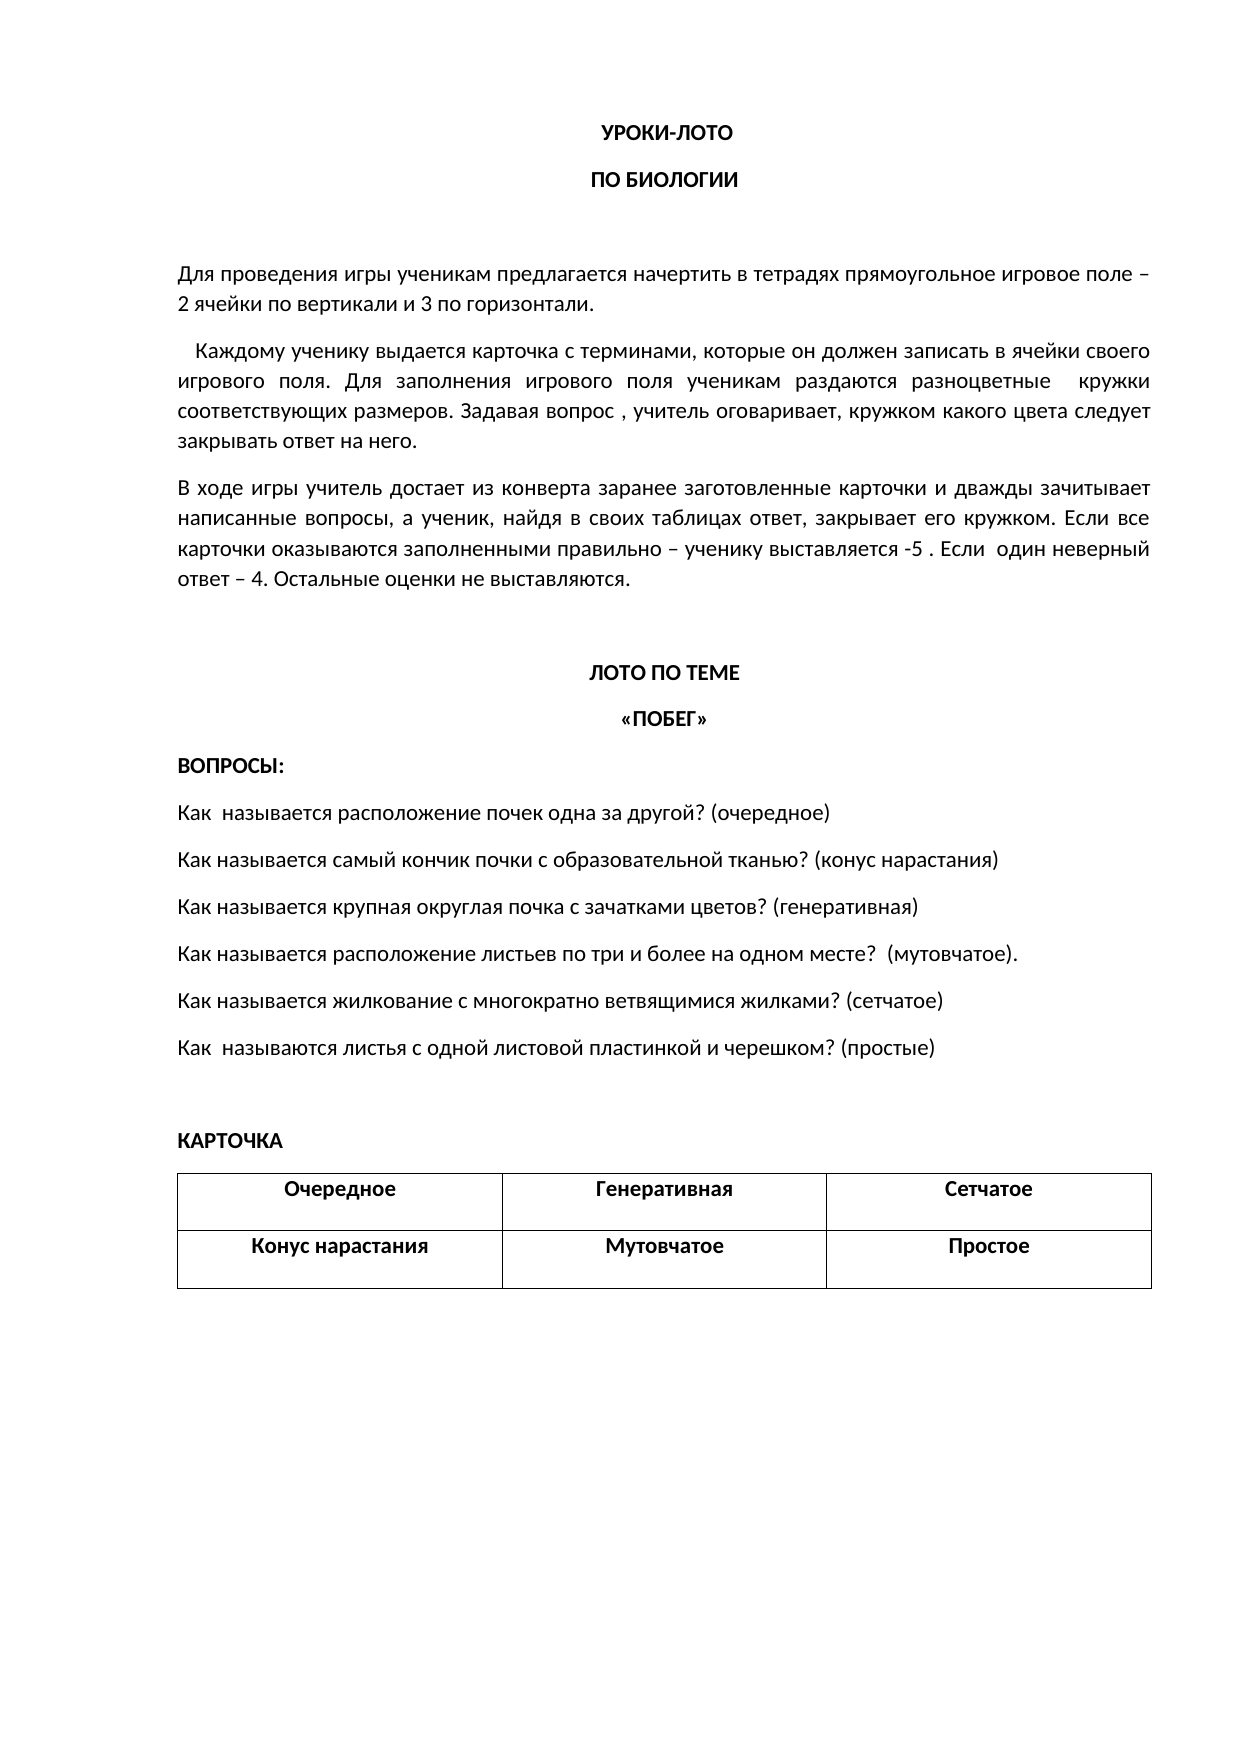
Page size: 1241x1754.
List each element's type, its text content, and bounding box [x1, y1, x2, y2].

text В ходе игры учитель достает из конверта заранее заготовленные карточки и дважды зачитывает написанные вопросы, а ученик, найдя в своих таблицах ответ, закрывает его кружком. Если все карточки оказываются заполненными правильно – ученику выставляется -5 . Если один неверный ответ – 4. Остальные оценки не выставляются. [177, 473, 1152, 592]
text Как называется расположение почек одна за другой? (очередное) [177, 798, 1152, 826]
text Как называются листья с одной листовой пластинкой и черешком? (простые) [177, 1033, 1152, 1061]
text ПО БИОЛОГИИ [177, 165, 1152, 193]
table_header Очередное [178, 1174, 502, 1230]
text Каждому ученику выдается карточка с терминами, которые он должен записать в ячейки своего игрового поля. Для заполнения игрового поля ученикам раздаются разноцветные кружки соответствующих размеров. Задавая вопрос , учитель оговаривает, кружком какого цвета следует закрывать ответ на него. [177, 336, 1152, 454]
text Как называется расположение листьев по три и более на одном месте? (мутовчатое). [177, 939, 1152, 967]
table_cell Мутовчатое [503, 1231, 826, 1287]
text КАРТОЧКА [177, 1126, 1152, 1154]
text ВОПРОСЫ: [177, 751, 1152, 779]
table_cell Простое [827, 1231, 1151, 1287]
text ЛОТО ПО ТЕМЕ [177, 658, 1152, 686]
text «ПОБЕГ» [177, 704, 1152, 733]
text Как называется жилкование с многократно ветвящимися жилками? (сетчатое) [177, 986, 1152, 1014]
table_cell Конус нарастания [178, 1231, 502, 1287]
text Для проведения игры ученикам предлагается начертить в тетрадях прямоугольное игровое поле – 2 ячейки по вертикали и 3 по горизонтали. [177, 259, 1152, 317]
text УРОКИ-ЛОТО [177, 118, 1152, 146]
text Как называется самый кончик почки с образовательной тканью? (конус нарастания) [177, 845, 1152, 873]
table_header Генеративная [503, 1174, 826, 1230]
table_header Сетчатое [827, 1174, 1151, 1230]
text Как называется крупная округлая почка с зачатками цветов? (генеративная) [177, 892, 1152, 920]
